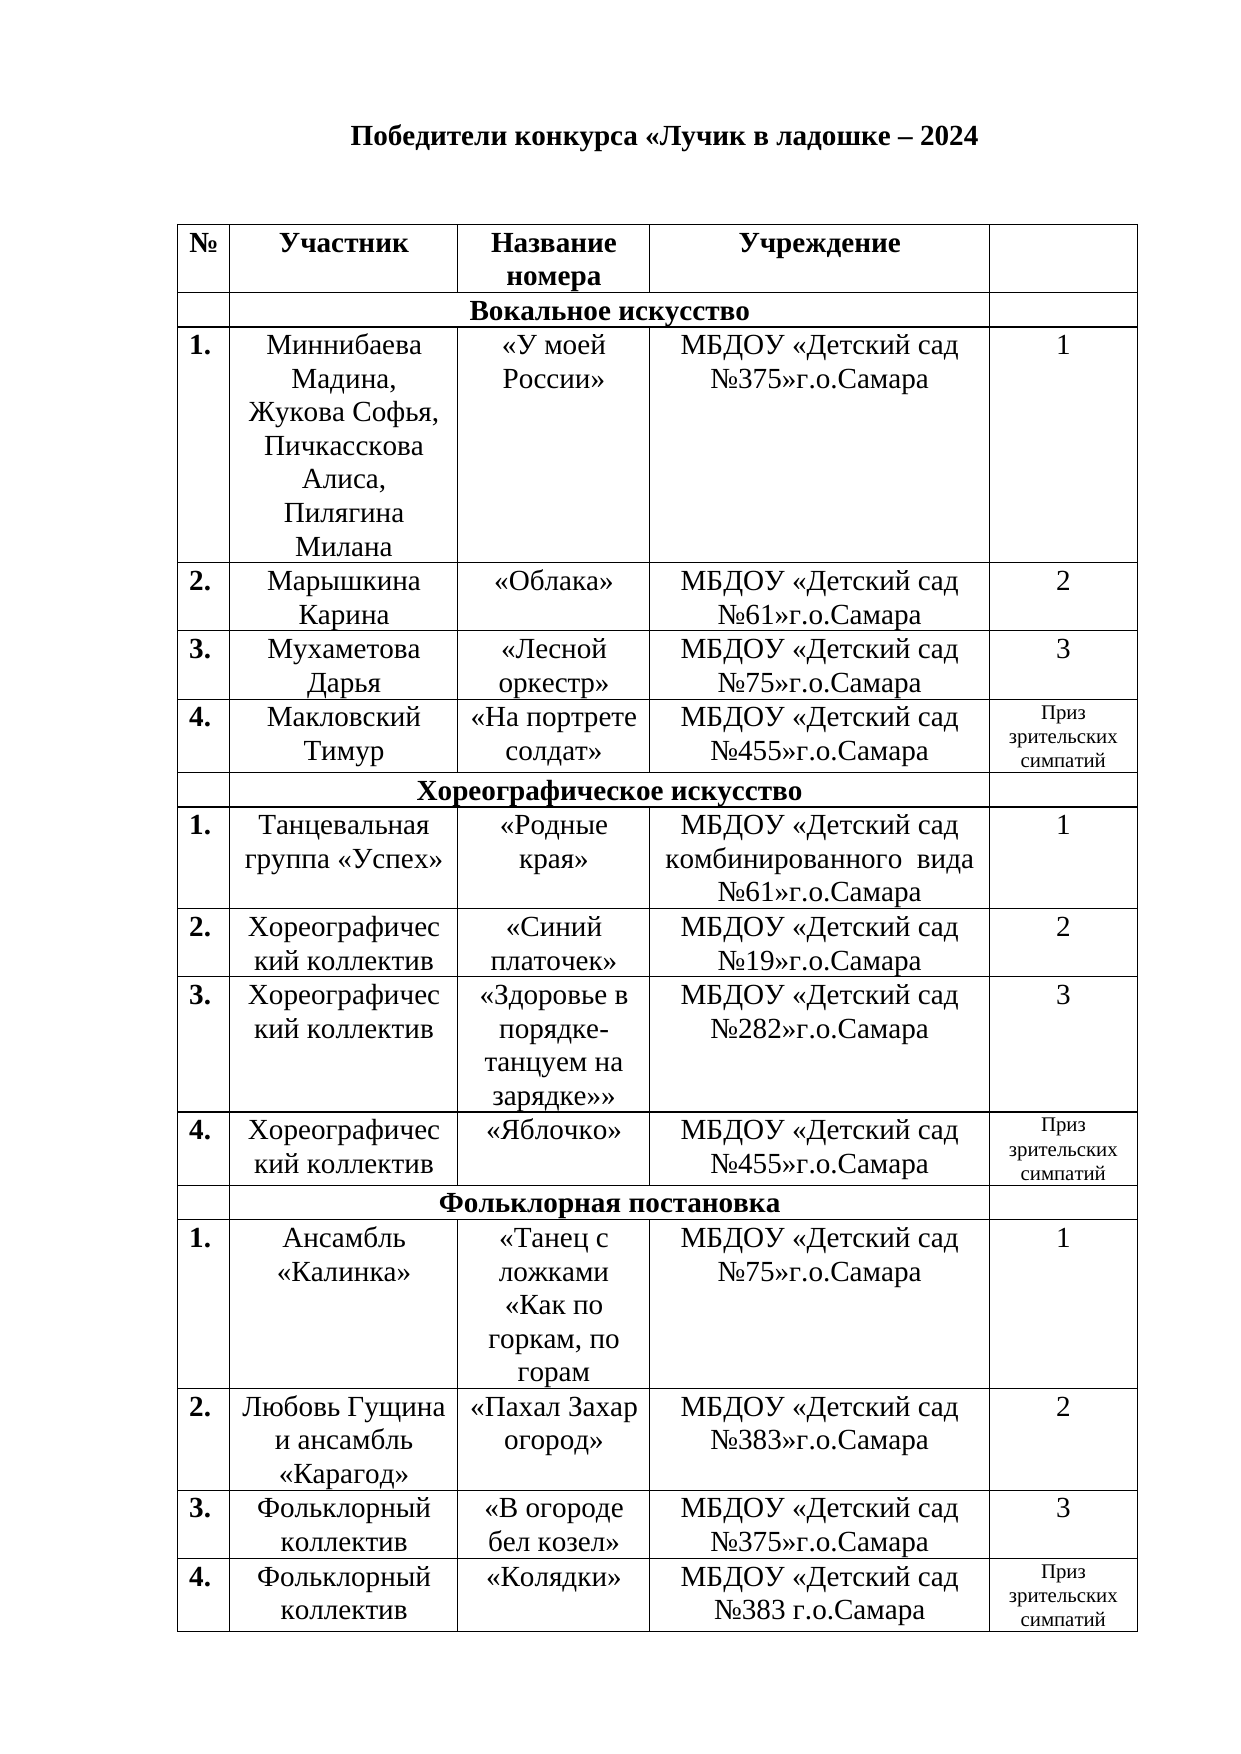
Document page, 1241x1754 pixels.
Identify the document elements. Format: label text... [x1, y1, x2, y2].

table_cell [178, 700, 229, 772]
table_cell [178, 773, 229, 806]
table_cell Миннибаева Мадина, Жукова Софья, Пичкасскова Алиса, Пилягина Милана [230, 328, 457, 562]
table_cell «Синий платочек» [458, 909, 649, 976]
table_cell 3 [990, 1491, 1137, 1558]
table_cell «Колядки» [458, 1559, 649, 1631]
table_header Учреждение [650, 225, 989, 292]
table_cell Макловский Тимур [230, 700, 457, 772]
table_header Название номера [458, 225, 649, 292]
table_cell Фольклорный коллектив [230, 1491, 457, 1558]
table_cell «Танец с ложками «Как по горкам, по горам [458, 1220, 649, 1388]
table_cell 2 [990, 909, 1137, 976]
table_cell [990, 773, 1137, 806]
table_cell [178, 909, 229, 976]
table_cell 1 [990, 1220, 1137, 1388]
table_cell [178, 1186, 229, 1219]
table_cell 3 [990, 977, 1137, 1111]
table_cell 1 [990, 808, 1137, 908]
table_cell [178, 293, 229, 326]
table_cell Хореографическое искусство [230, 773, 989, 806]
table_cell Хореографический коллектив [230, 909, 457, 976]
table_cell Фольклорная постановка [230, 1186, 989, 1219]
table_cell «Яблочко» [458, 1113, 649, 1184]
table_cell Фольклорный коллектив [230, 1559, 457, 1631]
table_cell «Облака» [458, 563, 649, 630]
table_cell Приз зрительских симпатий [990, 700, 1137, 772]
table_cell 3 [990, 631, 1137, 698]
table_cell [178, 631, 229, 698]
table_cell [178, 1389, 229, 1489]
table_cell Приз зрительских симпатий [990, 1559, 1137, 1631]
text Победители конкурса «Лучик в ладошке – 2024 [177, 118, 1152, 152]
table_cell МБДОУ «Детский сад №455»г.о.Самара [650, 700, 989, 772]
table_cell МБДОУ «Детский сад №282»г.о.Самара [650, 977, 989, 1111]
table_cell МБДОУ «Детский сад №19»г.о.Самара [650, 909, 989, 976]
table_cell [178, 1559, 229, 1631]
table_cell Танцевальная группа «Успех» [230, 808, 457, 908]
table_cell МБДОУ «Детский сад №375»г.о.Самара [650, 328, 989, 562]
table_cell «Лесной оркестр» [458, 631, 649, 698]
table_cell «У моей России» [458, 328, 649, 562]
table_header [990, 225, 1137, 292]
table_cell «Здоровье в порядке-танцуем на зарядке»» [458, 977, 649, 1111]
table_cell [990, 293, 1137, 326]
table_cell «Родные края» [458, 808, 649, 908]
table_cell МБДОУ «Детский сад комбинированного вида №61»г.о.Самара [650, 808, 989, 908]
table_cell [178, 977, 229, 1111]
table_cell [178, 1491, 229, 1558]
table_cell «На портрете солдат» [458, 700, 649, 772]
table_cell [990, 1186, 1137, 1219]
table_header № [178, 225, 229, 292]
table_cell 2 [990, 1389, 1137, 1489]
table_header Участник [230, 225, 457, 292]
table_cell МБДОУ «Детский сад №455»г.о.Самара [650, 1113, 989, 1184]
table_cell МБДОУ «Детский сад №75»г.о.Самара [650, 1220, 989, 1388]
table_cell «В огороде бел козел» [458, 1491, 649, 1558]
table_cell 1 [990, 328, 1137, 562]
table_cell [178, 563, 229, 630]
table_cell [178, 1220, 229, 1388]
table_cell Хореографический коллектив [230, 1113, 457, 1184]
table_cell Приз зрительских симпатий [990, 1113, 1137, 1184]
table_cell Хореографический коллектив [230, 977, 457, 1111]
table_cell Мухаметова Дарья [230, 631, 457, 698]
table_cell 2 [990, 563, 1137, 630]
table_cell Вокальное искусство [230, 293, 989, 326]
table_cell МБДОУ «Детский сад №61»г.о.Самара [650, 563, 989, 630]
table_cell Ансамбль «Калинка» [230, 1220, 457, 1388]
table_cell Любовь Гущина и ансамбль «Карагод» [230, 1389, 457, 1489]
table_cell МБДОУ «Детский сад №75»г.о.Самара [650, 631, 989, 698]
table_cell МБДОУ «Детский сад №383»г.о.Самара [650, 1389, 989, 1489]
table_cell МБДОУ «Детский сад №383 г.о.Самара [650, 1559, 989, 1631]
table_cell Марышкина Карина [230, 563, 457, 630]
table_cell [178, 1113, 229, 1184]
table_cell [178, 808, 229, 908]
table_cell [178, 328, 229, 562]
table_cell «Пахал Захар огород» [458, 1389, 649, 1489]
table_cell МБДОУ «Детский сад №375»г.о.Самара [650, 1491, 989, 1558]
